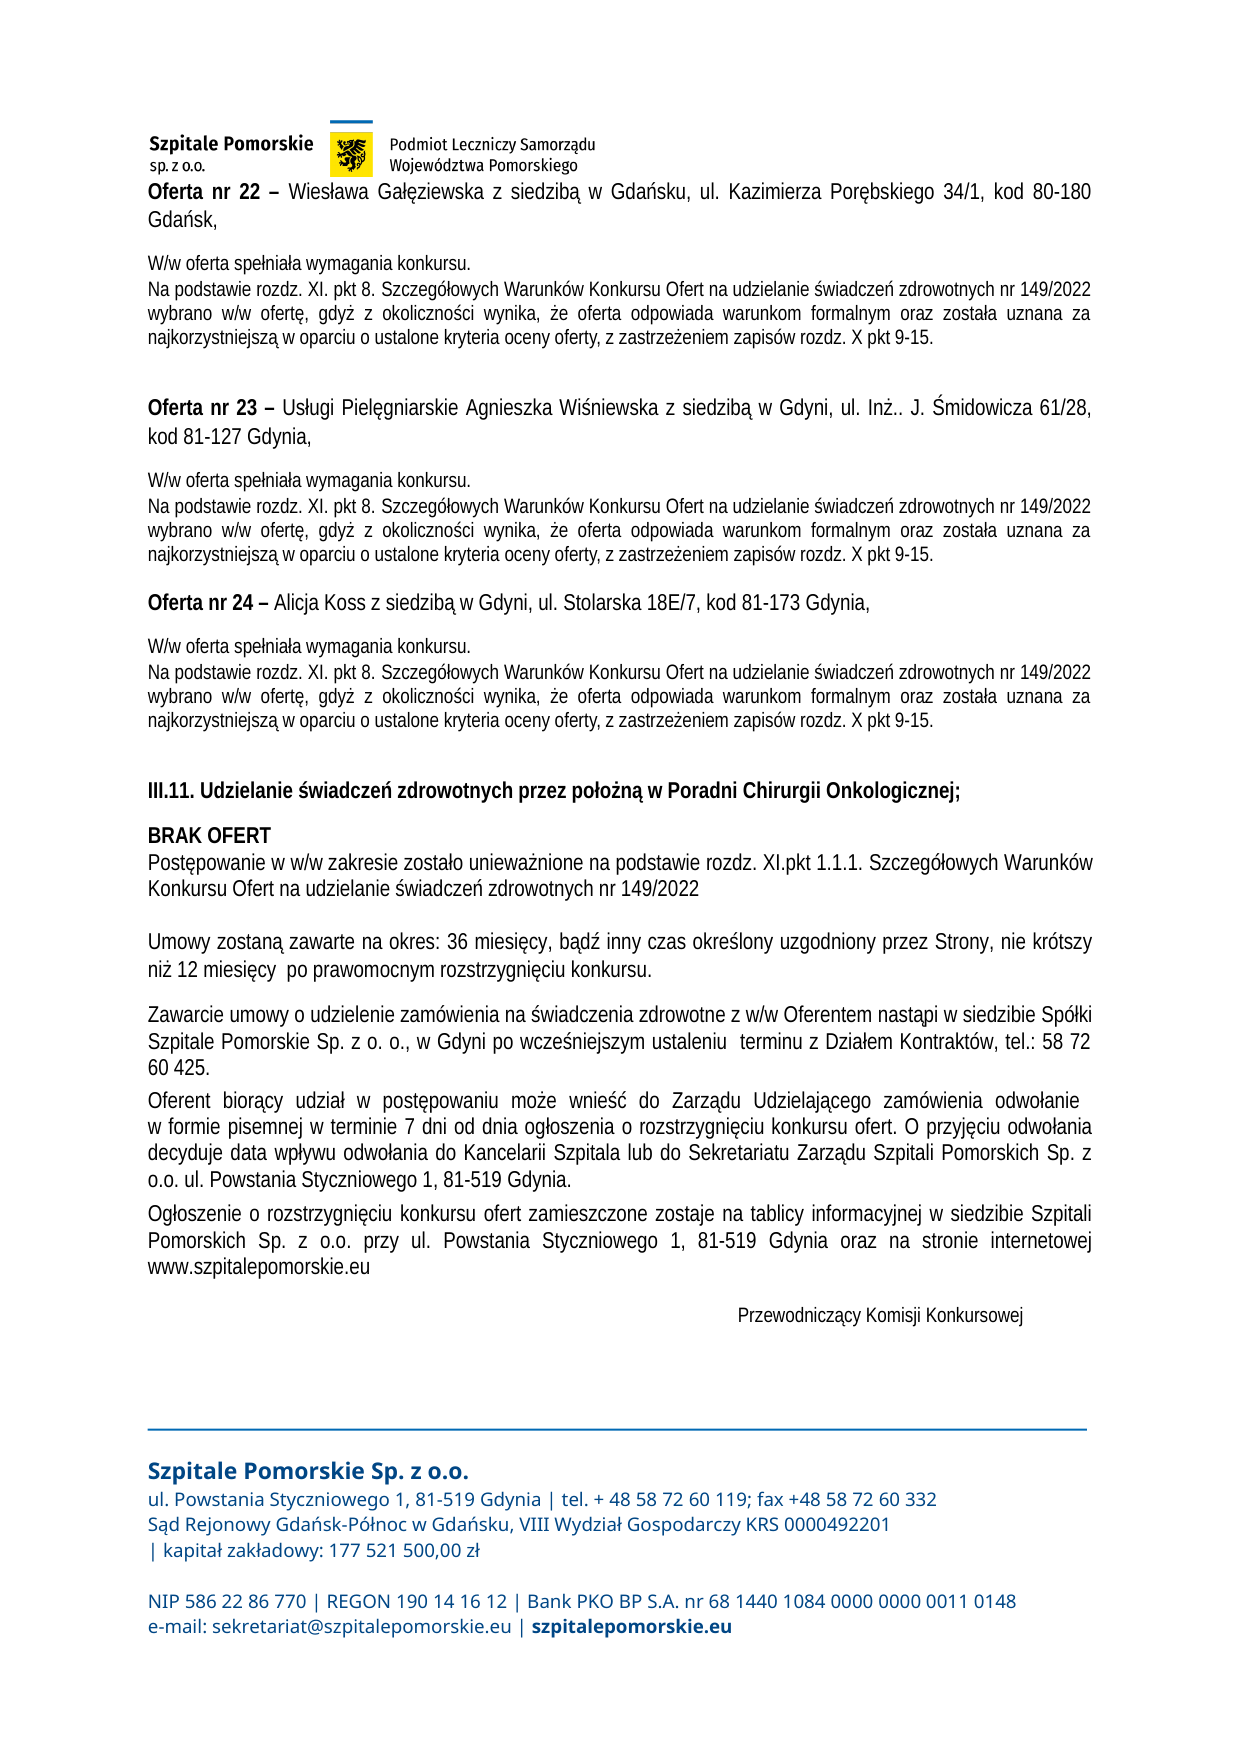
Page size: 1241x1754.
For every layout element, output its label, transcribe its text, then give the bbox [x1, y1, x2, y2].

text W/w oferta spełniała wymagania konkursu. [148, 251, 1093, 275]
text Postępowanie w w/w zakresie zostało unieważnione na podstawie rozdz. XI.pkt 1.1.1. Szczegółowych Warunków Konkursu Ofert na udzielanie świadczeń zdrowotnych nr 149/2022 [148, 849, 1093, 901]
text Oferta nr 24 – Alicja Koss z siedzibą w Gdyni, ul. Stolarska 18E/7, kod 81-173 Gdynia, [148, 589, 1093, 616]
text Zawarcie umowy o udzielenie zamówienia na świadczenia zdrowotne z w/w Oferentem nastąpi w siedzibie Spółki Szpitale Pomorskie Sp. z o. o., w Gdyni po wcześniejszym ustaleniu terminu z Działem Kontraktów, tel.: 58 72 60 425. [148, 1001, 1093, 1080]
picture [147, 118, 596, 178]
text Przewodniczący Komisji Konkursowej [738, 1303, 1093, 1351]
text BRAK OFERT [148, 822, 1093, 849]
text Oferta nr 22 – Wiesława Gałęziewska z siedzibą w Gdańsku, ul. Kazimierza Porębskiego 34/1, kod 80-180 Gdańsk, [148, 178, 1093, 233]
text Oferent biorący udział w postępowaniu może wnieść do Zarządu Udzielającego zamówienia odwołanie w formie pisemnej w terminie 7 dni od dnia ogłoszenia o rozstrzygnięciu konkursu ofert. O przyjęciu odwołania decyduje data wpływu odwołania do Kancelarii Szpitala lub do Sekretariatu Zarządu Szpitali Pomorskich Sp. z o.o. ul. Powstania Styczniowego 1, 81-519 Gdynia. [148, 1087, 1093, 1192]
text III.11. Udzielanie świadczeń zdrowotnych przez położną w Poradni Chirurgii Onkologicznej; [148, 777, 1093, 804]
text Oferta nr 23 – Usługi Pielęgniarskie Agnieszka Wiśniewska z siedzibą w Gdyni, ul. Inż.. J. Śmidowicza 61/28, kod 81-127 Gdynia, [148, 394, 1093, 449]
text W/w oferta spełniała wymagania konkursu. [148, 634, 1093, 658]
text Ogłoszenie o rozstrzygnięciu konkursu ofert zamieszczone zostaje na tablicy informacyjnej w siedzibie Szpitali Pomorskich Sp. z o.o. przy ul. Powstania Styczniowego 1, 81-519 Gdynia oraz na stronie internetowej www.szpitalepomorskie.eu [148, 1200, 1093, 1279]
text Umowy zostaną zawarte na okres: 36 miesięcy, bądź inny czas określony uzgodniony przez Strony, nie krótszy niż 12 miesięcy po prawomocnym rozstrzygnięciu konkursu. [148, 928, 1093, 983]
text W/w oferta spełniała wymagania konkursu. [148, 468, 1093, 492]
